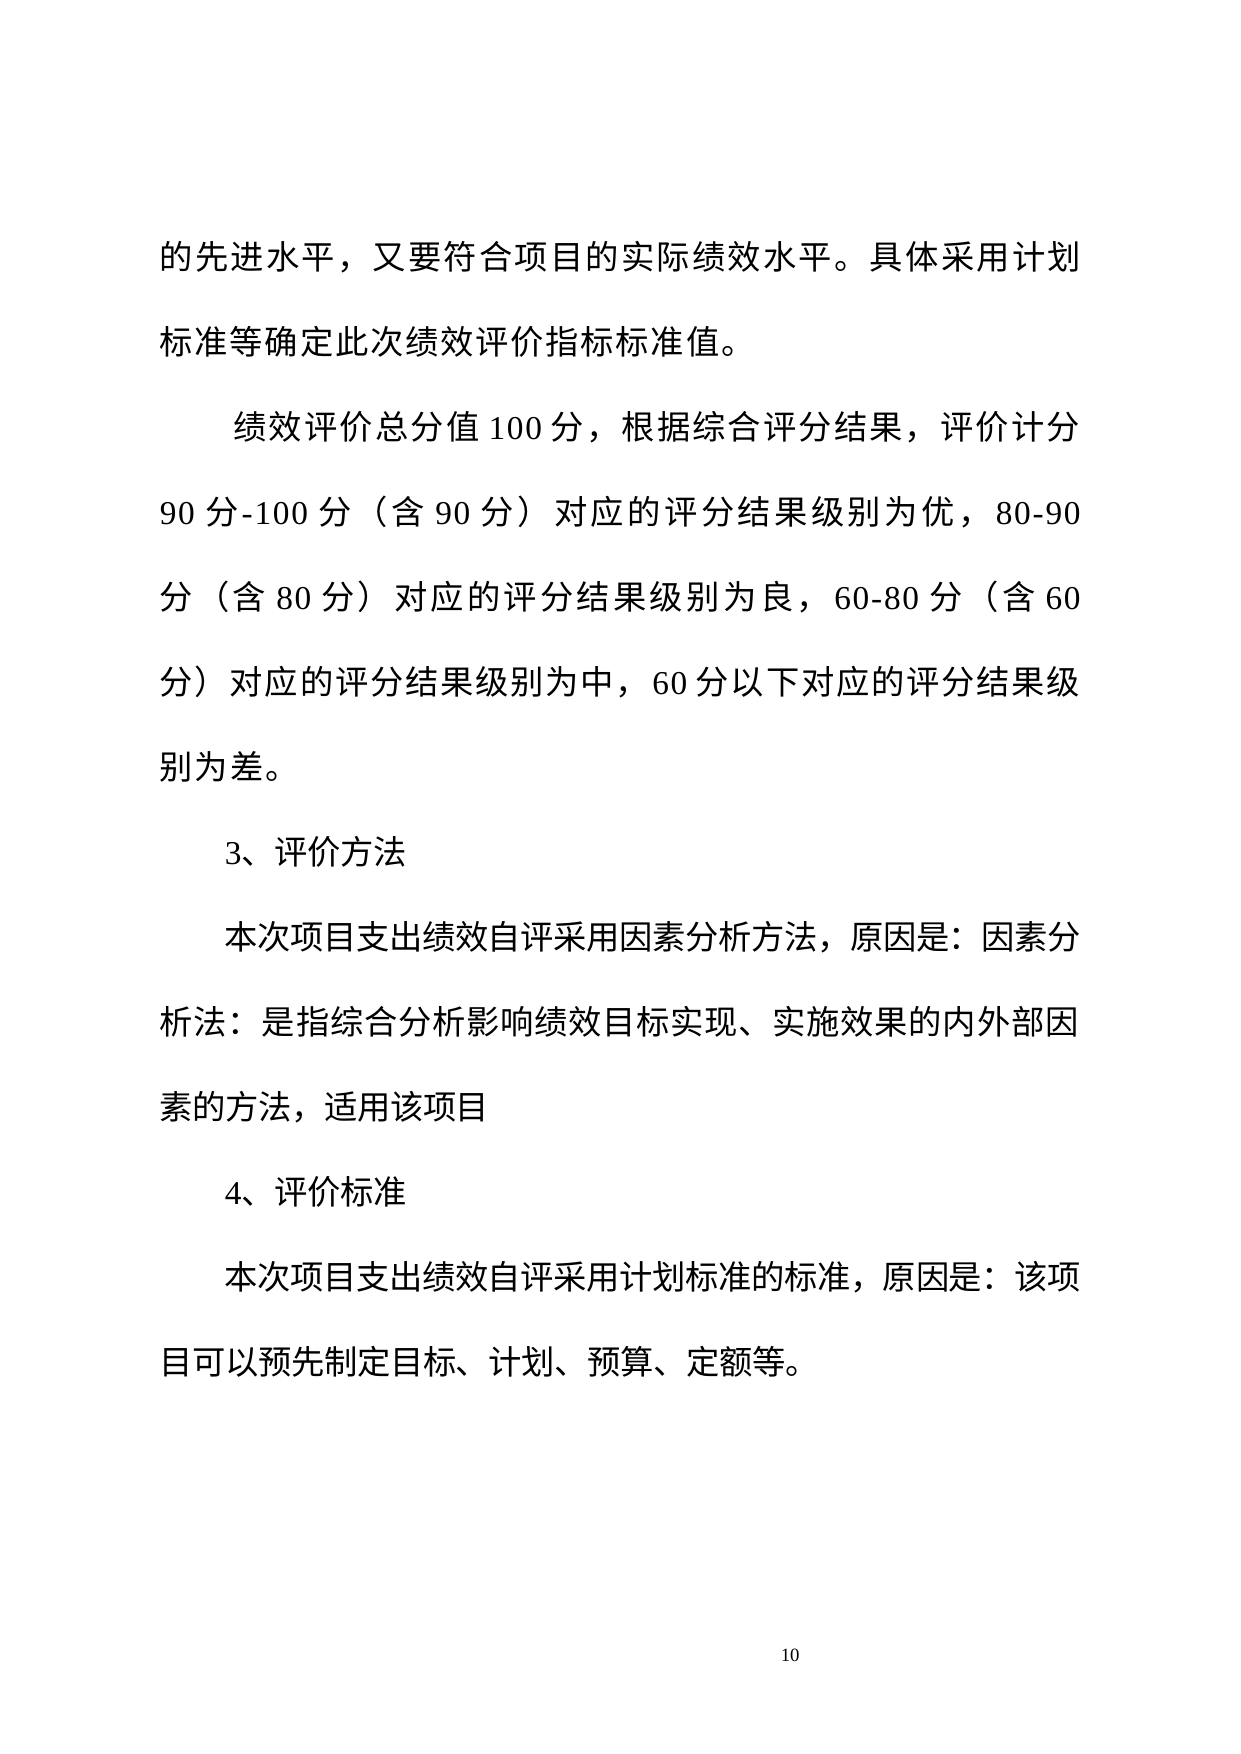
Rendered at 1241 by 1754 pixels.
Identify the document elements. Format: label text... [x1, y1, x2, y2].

title 绩效评价总分值100分，根据综合评分结果，评价计分90分-100分（含90分）对应的评分结果级别为优，80-90分（含80分）对应的评分结果级别为良，60-80分（含60分）对应的评分结果级别为中，60分以下对应的评分结果级别为差。 [159, 382, 1081, 807]
text 本次项目支出绩效自评采用计划标准的标准，原因是：该项目可以预先制定目标、计划、预算、定额等。 [159, 1232, 1081, 1402]
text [159, 212, 1081, 382]
text 本次项目支出绩效自评采用因素分析方法，原因是：因素分析法：是指综合分析影响绩效目标实现、实施效果的内外部因素的方法，适用该项目 [159, 892, 1081, 1147]
text 3、评价方法 [159, 807, 1081, 892]
text 4、评价标准 [159, 1147, 1081, 1232]
